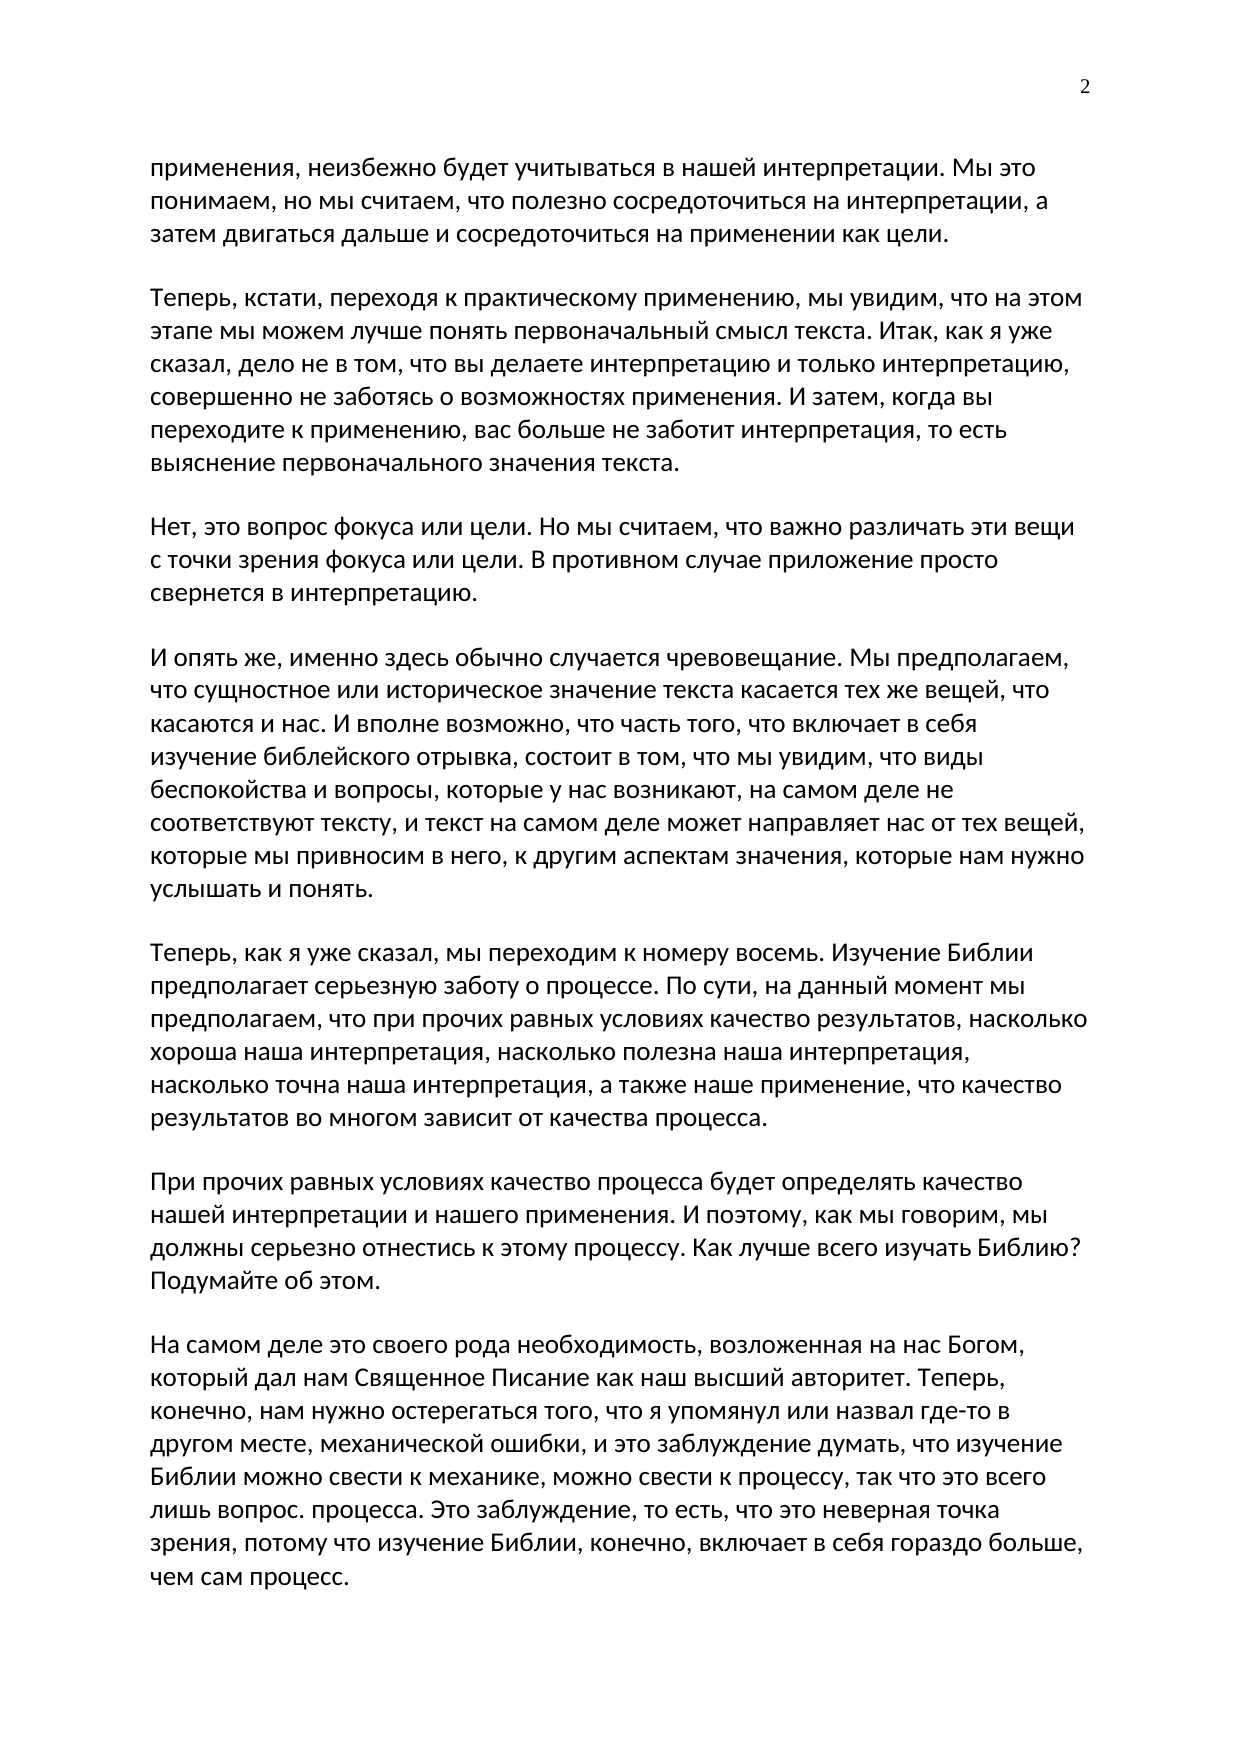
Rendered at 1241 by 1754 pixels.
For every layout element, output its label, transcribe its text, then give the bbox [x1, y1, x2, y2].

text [150, 150, 1090, 249]
text И опять же, именно здесь обычно случается чревовещание. Мы предполагаем, что сущностное или историческое значение текста касается тех же вещей, что касаются и нас. И вполне возможно, что часть того, что включает в себя изучение библейского отрывка, состоит в том, что мы увидим, что виды беспокойства и вопросы, которые у нас возникают, на самом деле не соответствуют тексту, и текст на самом деле может направляет нас от тех вещей, которые мы привносим в него, к другим аспектам значения, которые нам нужно услышать и понять. [150, 640, 1090, 904]
text Теперь, как я уже сказал, мы переходим к номеру восемь. Изучение Библии предполагает серьезную заботу о процессе. По сути, на данный момент мы предполагаем, что при прочих равных условиях качество результатов, насколько хороша наша интерпретация, насколько полезна наша интерпретация, насколько точна наша интерпретация, а также наше применение, что качество результатов во многом зависит от качества процесса. [150, 935, 1090, 1133]
text Теперь, кстати, переходя к практическому применению, мы увидим, что на этом этапе мы можем лучше понять первоначальный смысл текста. Итак, как я уже сказал, дело не в том, что вы делаете интерпретацию и только интерпретацию, совершенно не заботясь о возможностях применения. И затем, когда вы переходите к применению, вас больше не заботит интерпретация, то есть выяснение первоначального значения текста. [150, 280, 1090, 478]
text При прочих равных условиях качество процесса будет определять качество нашей интерпретации и нашего применения. И поэтому, как мы говорим, мы должны серьезно отнестись к этому процессу. Как лучше всего изучать Библию? Подумайте об этом. [150, 1164, 1090, 1296]
text На самом деле это своего рода необходимость, возложенная на нас Богом, который дал нам Священное Писание как наш высший авторитет. Теперь, конечно, нам нужно остерегаться того, что я упомянул или назвал где-то в другом месте, механической ошибки, и это заблуждение думать, что изучение Библии можно свести к механике, можно свести к процессу, так что это всего лишь вопрос. процесса. Это заблуждение, то есть, что это неверная точка зрения, потому что изучение Библии, конечно, включает в себя гораздо больше, чем сам процесс. [150, 1327, 1090, 1592]
text Нет, это вопрос фокуса или цели. Но мы считаем, что важно различать эти вещи с точки зрения фокуса или цели. В противном случае приложение просто свернется в интерпретацию. [150, 509, 1090, 608]
